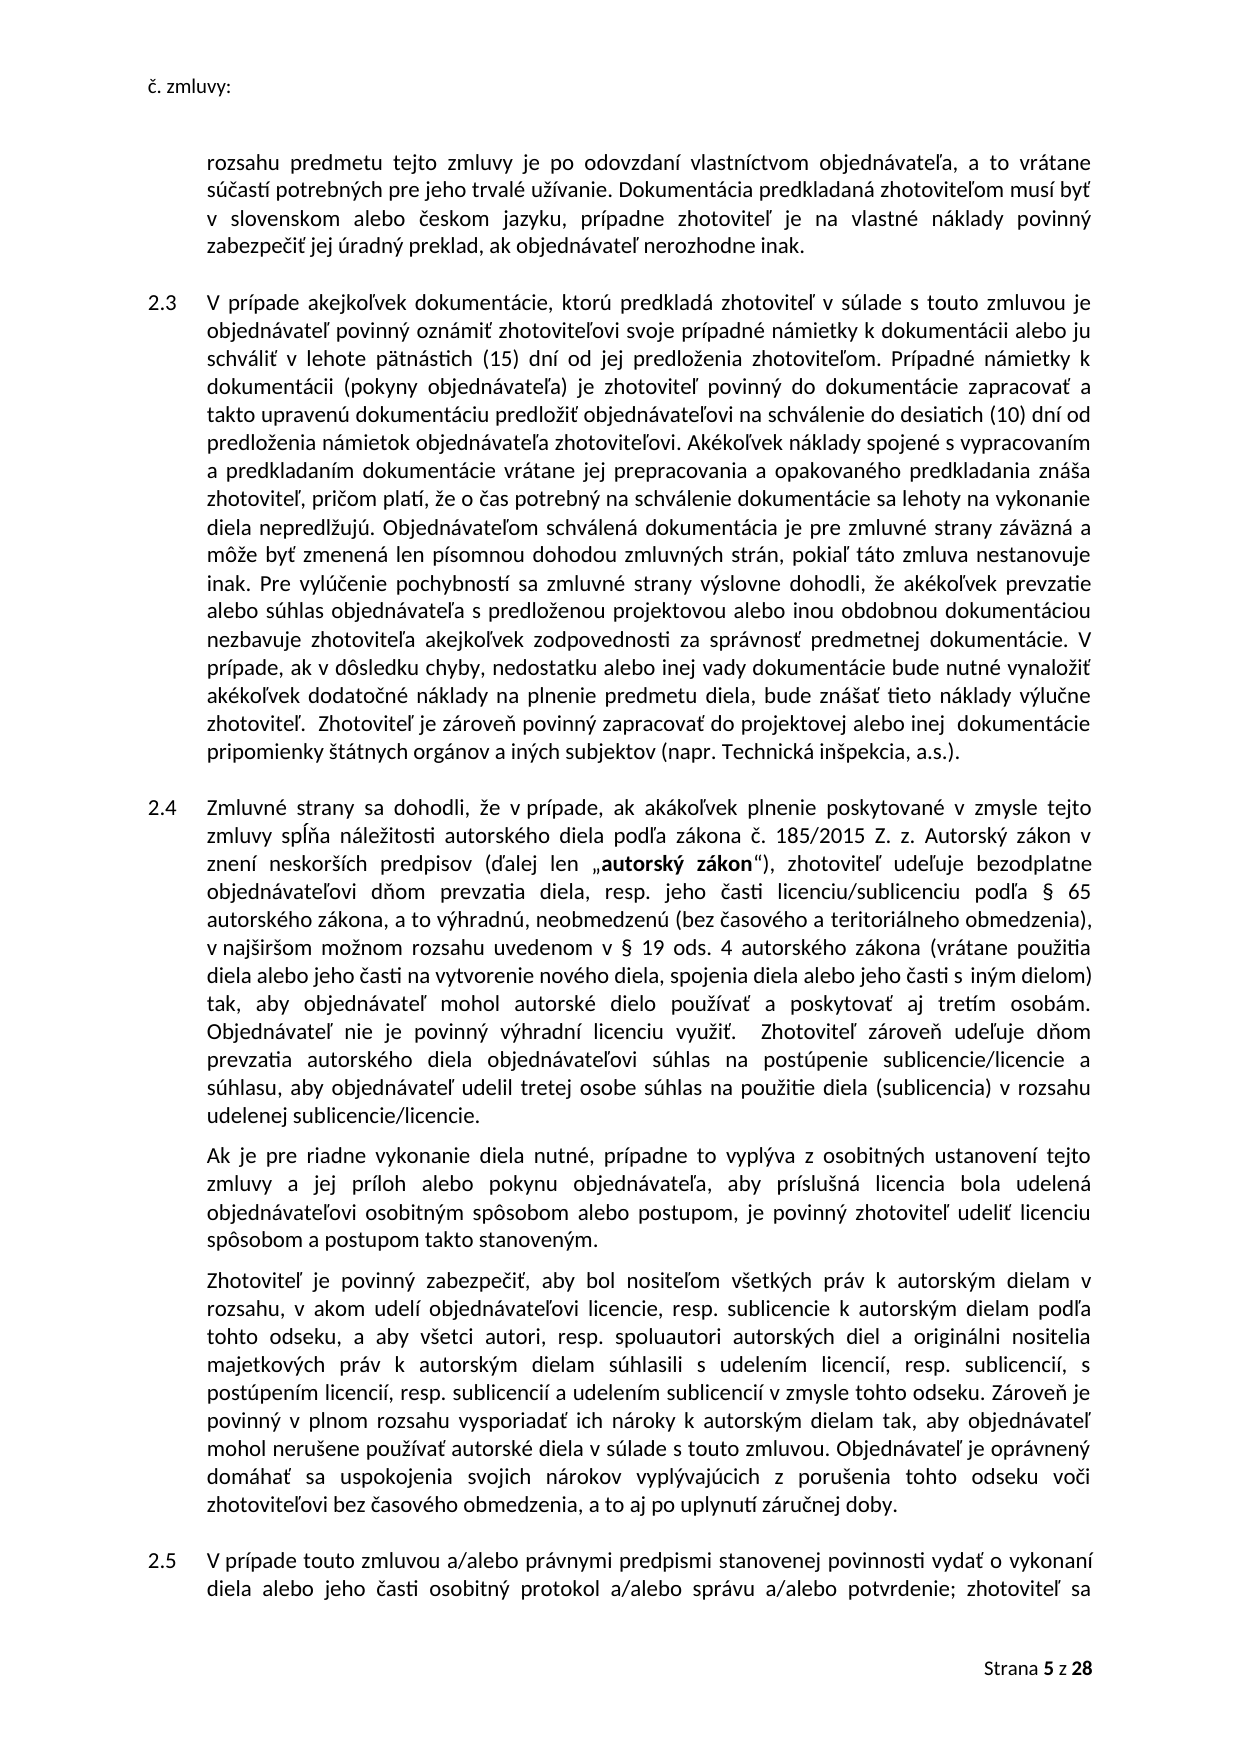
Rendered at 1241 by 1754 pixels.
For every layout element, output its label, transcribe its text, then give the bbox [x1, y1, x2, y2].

text Zhotoviteľ je povinný zabezpečiť, aby bol nositeľom všetkých práv k autorským dielam v rozsahu, v akom udelí objednávateľovi licencie, resp. sublicencie k autorským dielam podľa tohto odseku, a aby všetci autori, resp. spoluautori autorských diel a originálni nositelia majetkových práv k autorským dielam súhlasili s udelením licencií, resp. sublicencií, s postúpením licencií, resp. sublicencií a udelením sublicencií v zmysle tohto odseku. Zároveň je povinný v plnom rozsahu vysporiadať ich nároky k autorským dielam tak, aby objednávateľ mohol nerušene používať autorské diela v súlade s touto zmluvou. Objednávateľ je oprávnený domáhať sa uspokojenia svojich nárokov vyplývajúcich z porušenia tohto odseku voči zhotoviteľovi bez časového obmedzenia, a to aj po uplynutí záručnej doby. [207, 1266, 1093, 1518]
list V prípade akejkoľvek dokumentácie, ktorú predkladá zhotoviteľ v súlade s touto zmluvou je objednávateľ povinný oznámiť zhotoviteľovi svoje prípadné námietky k dokumentácii alebo ju schváliť v lehote pätnástich (15) dní od jej predloženia zhotoviteľom. Prípadné námietky k dokumentácii (pokyny objednávateľa) je zhotoviteľ povinný do dokumentácie zapracovať a takto upravenú dokumentáciu predložiť objednávateľovi na schválenie do desiatich (10) dní od predloženia námietok objednávateľa zhotoviteľovi. Akékoľvek náklady spojené s vypracovaním a predkladaním dokumentácie vrátane jej prepracovania a opakovaného predkladania znáša zhotoviteľ, pričom platí, že o čas potrebný na schválenie dokumentácie sa lehoty na vykonanie diela nepredlžujú. Objednávateľom schválená dokumentácia je pre zmluvné strany záväzná a môže byť zmenená len písomnou dohodou zmluvných strán, pokiaľ táto zmluva nestanovuje inak. Pre vylúčenie pochybností sa zmluvné strany výslovne dohodli, že akékoľvek prevzatie alebo súhlas objednávateľa s predloženou projektovou alebo inou obdobnou dokumentáciou nezbavuje zhotoviteľa akejkoľvek zodpovednosti za správnosť predmetnej dokumentácie. V prípade, ak v dôsledku chyby, nedostatku alebo inej vady dokumentácie bude nutné vynaložiť akékoľvek dodatočné náklady na plnenie predmetu diela, bude znášať tieto náklady výlučne zhotoviteľ. Zhotoviteľ je zároveň povinný zapracovať do projektovej alebo inej dokumentácie pripomienky štátnych orgánov a iných subjektov (napr. Technická inšpekcia, a.s.). [148, 288, 1093, 765]
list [148, 148, 1093, 260]
text Ak je pre riadne vykonanie diela nutné, prípadne to vyplýva z osobitných ustanovení tejto zmluvy a jej príloh alebo pokynu objednávateľa, aby príslušná licencia bola udelená objednávateľovi osobitným spôsobom alebo postupom, je povinný zhotoviteľ udeliť licenciu spôsobom a postupom takto stanoveným. [207, 1142, 1093, 1254]
list Zmluvné strany sa dohodli, že v prípade, ak akákoľvek plnenie poskytované v zmysle tejto zmluvy spĺňa náležitosti autorského diela podľa zákona č. 185/2015 Z. z. Autorský zákon v znení neskorších predpisov (ďalej len „autorský zákon“), zhotoviteľ udeľuje bezodplatne objednávateľovi dňom prevzatia diela, resp. jeho časti licenciu/sublicenciu podľa § 65 autorského zákona, a to výhradnú, neobmedzenú (bez časového a teritoriálneho obmedzenia), v najširšom možnom rozsahu uvedenom v § 19 ods. 4 autorského zákona (vrátane použitia diela alebo jeho časti na vytvorenie nového diela, spojenia diela alebo jeho časti s iným dielom) tak, aby objednávateľ mohol autorské dielo používať a poskytovať aj tretím osobám. Objednávateľ nie je povinný výhradní licenciu využiť. Zhotoviteľ zároveň udeľuje dňom prevzatia autorského diela objednávateľovi súhlas na postúpenie sublicencie/licencie a súhlasu, aby objednávateľ udelil tretej osobe súhlas na použitie diela (sublicencia) v rozsahu udelenej sublicencie/licencie. [148, 793, 1093, 1129]
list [148, 1546, 1093, 1602]
